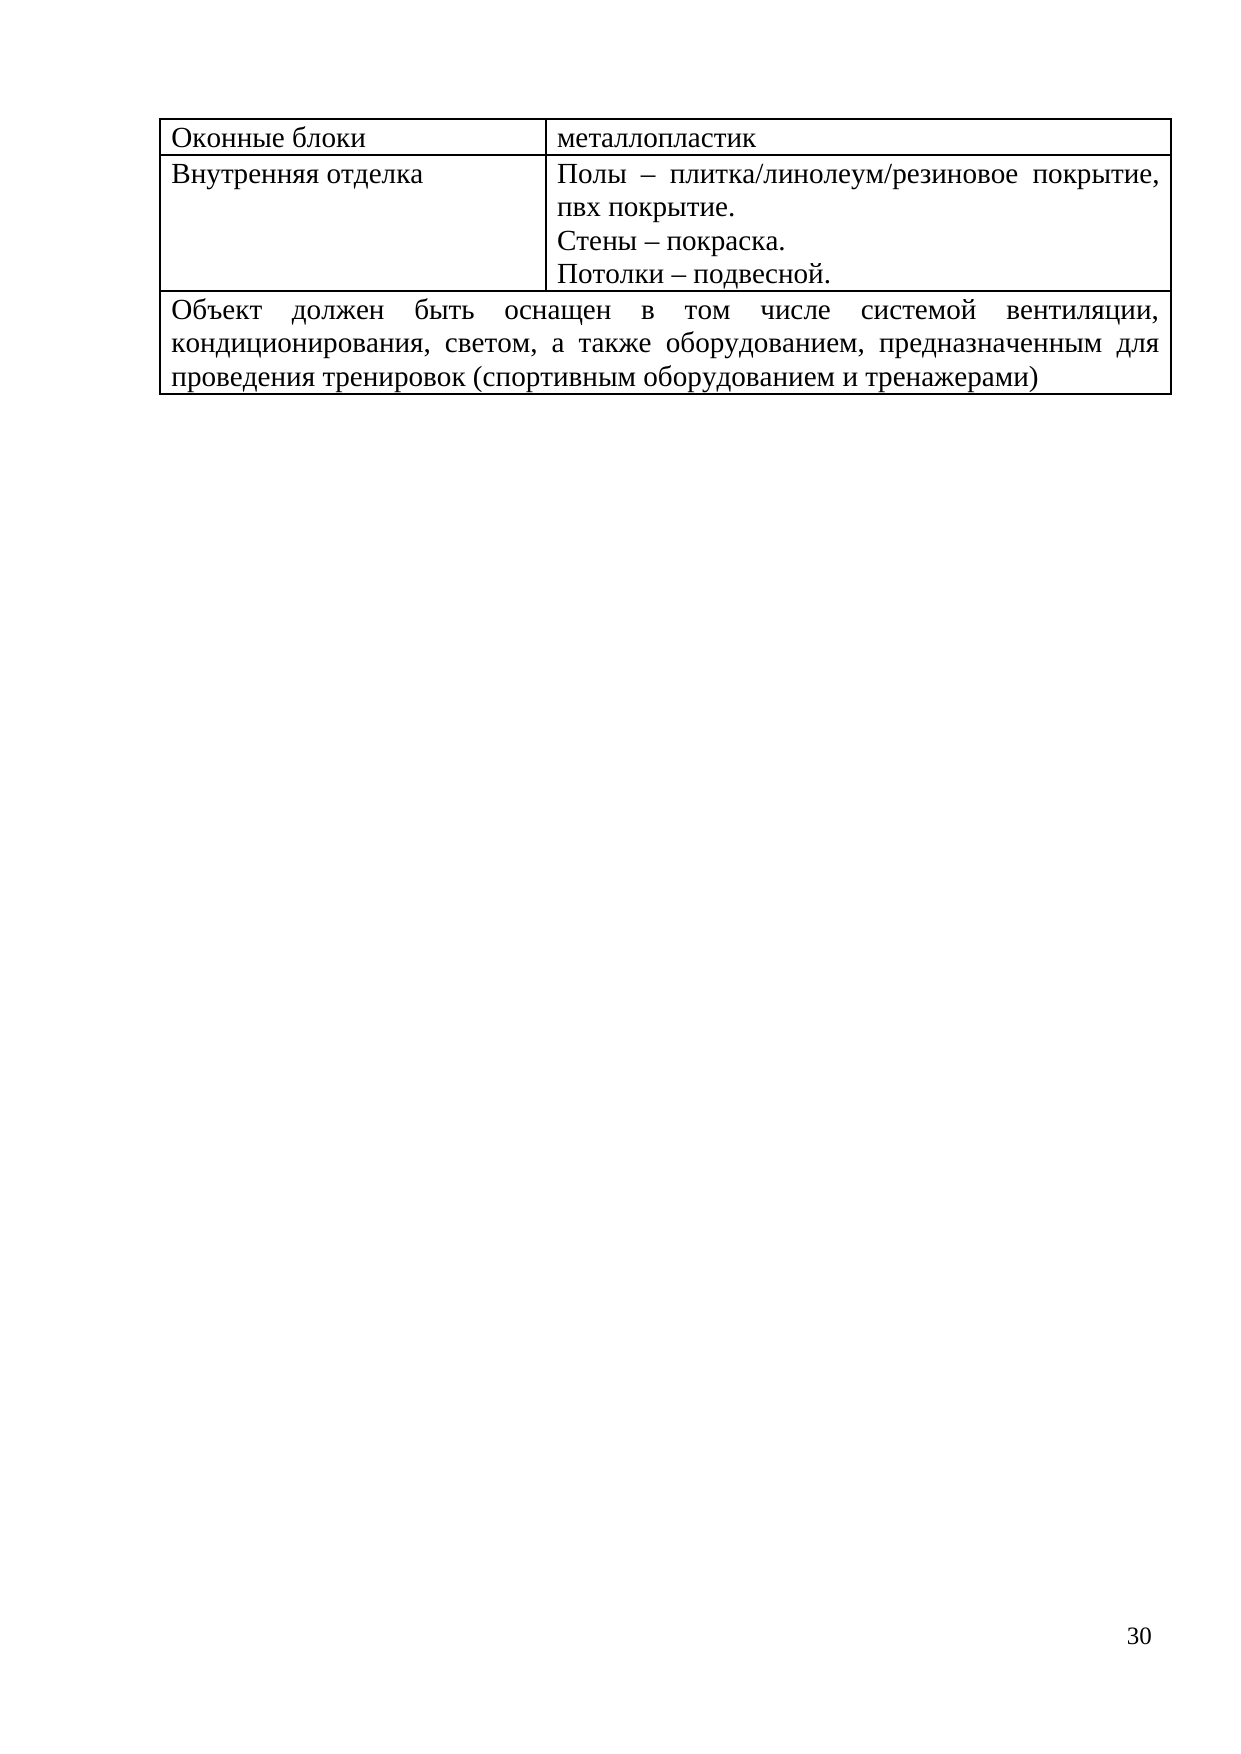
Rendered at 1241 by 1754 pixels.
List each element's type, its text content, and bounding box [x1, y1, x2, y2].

table_cell Объект должен быть оснащен в том числе системой вентиляции, кондиционирования, светом, а также оборудованием, предназначенным для проведения тренировок (спортивным оборудованием и тренажерами) [161, 292, 1170, 393]
table_cell Полы – плитка/линолеум/резиновое покрытие, пвх покрытие. Стены – покраска. Потолки – подвесной. [547, 156, 1170, 290]
table_cell Внутренняя отделка [161, 156, 545, 290]
table_cell Оконные блоки [161, 120, 545, 154]
table_cell металлопластик [547, 120, 1170, 154]
